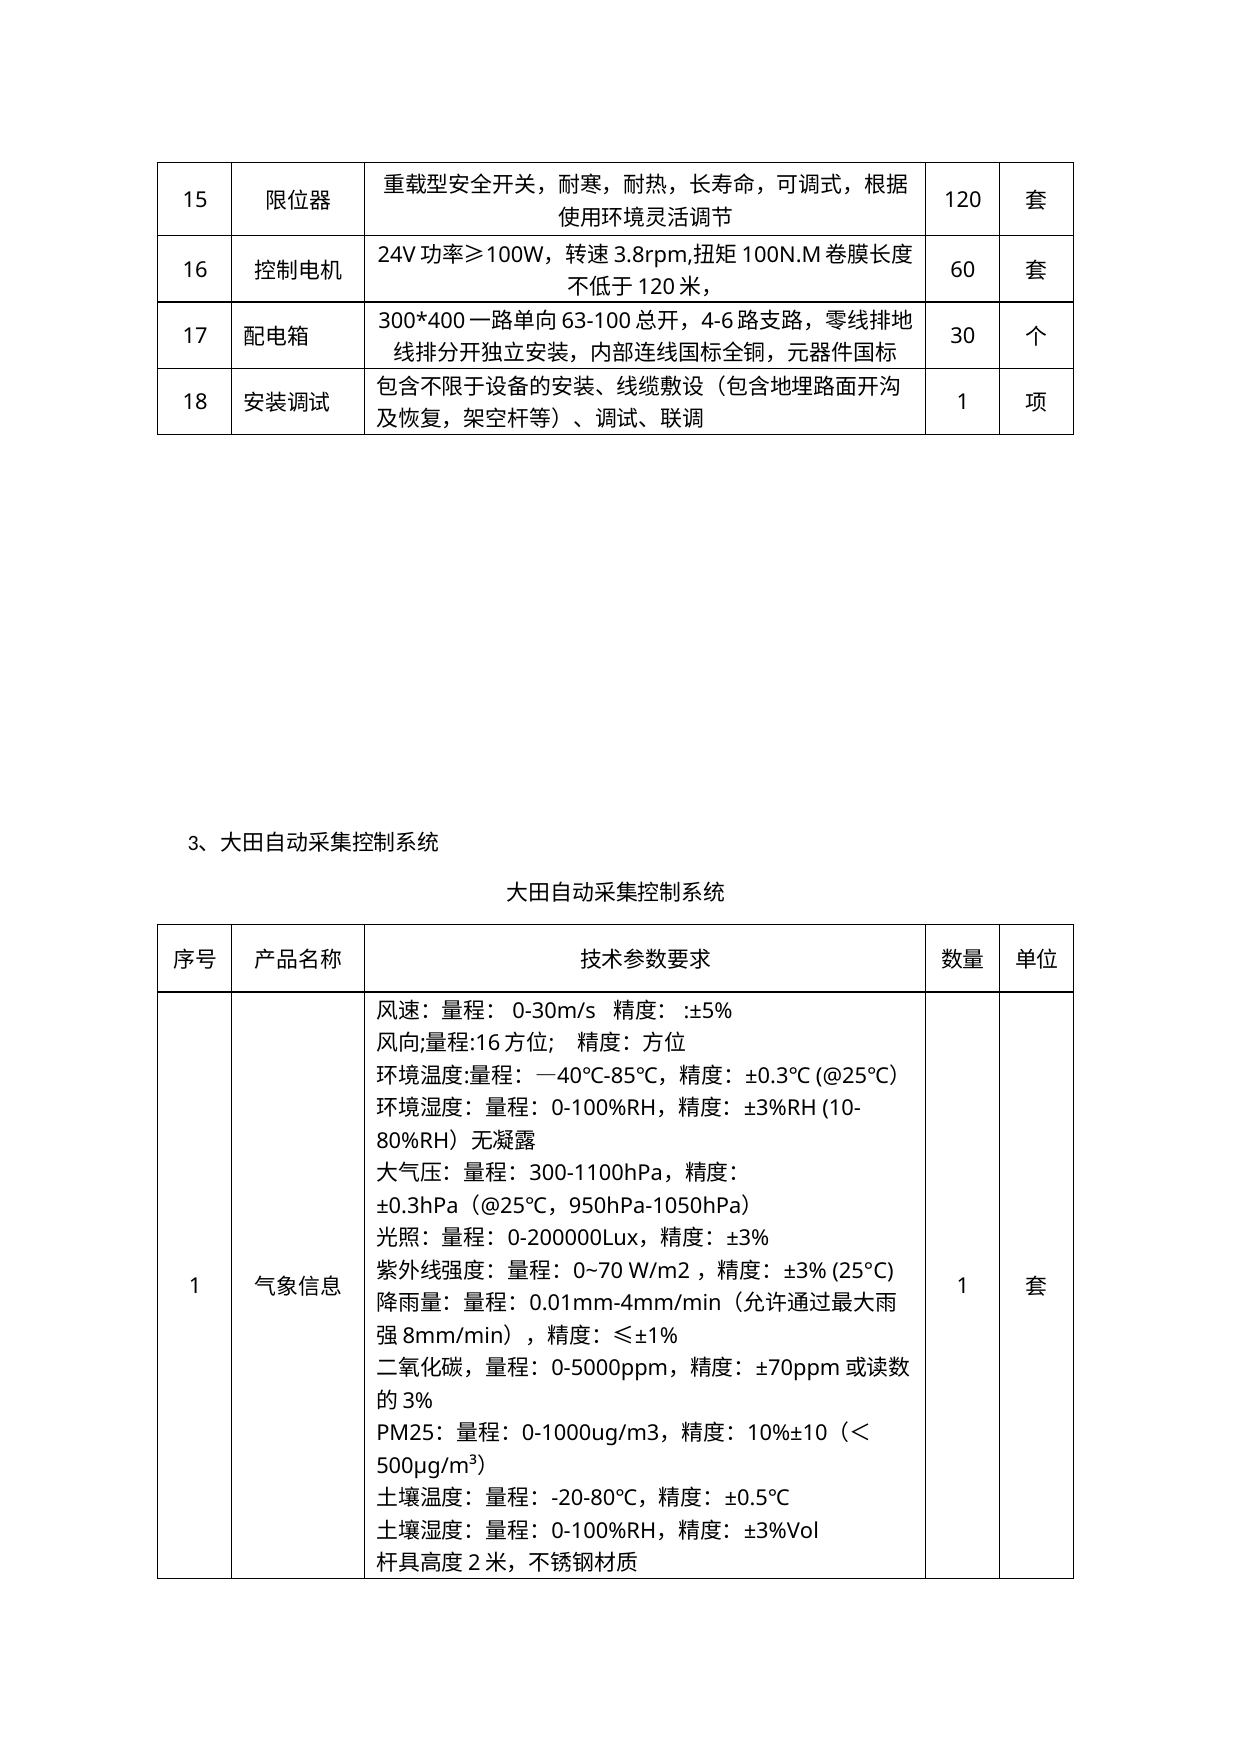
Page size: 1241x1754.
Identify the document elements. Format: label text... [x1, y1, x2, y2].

table_cell 产品名称 [232, 925, 364, 991]
table_cell 风速：量程： 0-30m/s 精度： :±5% 风向;量程:16方位; 精度：方位 环境温度:量程：—40℃-85℃，精度：±0.3℃ (@25℃）环境湿度：量程：0-100%RH，精度：±3%RH (10-80%RH）无凝露 大气压：量程：300-1100hPa，精度：±0.3hPa（@25℃，950hPa-1050hPa） 光照：量程：0-200000Lux，精度：±3% 紫外线强度：量程：0~70 W/m2 ，精度：±3% (25°C) 降雨量：量程：0.01mm-4mm/min（允许通过最大雨强8mm/min），精度：≤±1% 二氧化碳，量程：0-5000ppm，精度：±70ppm或读数的3% PM25：量程：0-1000ug/m3，精度：10%±10（＜500μg/m³） 土壤温度：量程：-20-80℃，精度：±0.5℃ 土壤湿度：量程：0-100%RH，精度：±3%Vol 杆具高度2米，不锈钢材质 [365, 993, 925, 1577]
table_cell 序号 [158, 925, 231, 991]
table_cell 重载型安全开关，耐寒，耐热，长寿命，可调式，根据使用环境灵活调节 [365, 163, 925, 235]
table_cell 限位器 [232, 163, 364, 235]
table_cell 气象信息 [232, 993, 364, 1577]
table_cell 16 [158, 236, 231, 301]
table_cell 个 [1000, 303, 1073, 367]
table_cell 30 [926, 303, 999, 367]
table_cell 18 [158, 369, 231, 433]
table_cell 120 [926, 163, 999, 235]
table_header 大田自动采集控制系统 [158, 857, 1073, 924]
table_cell 15 [158, 163, 231, 235]
table_cell 套 [1000, 163, 1073, 235]
table_cell 1 [926, 369, 999, 433]
table_cell 项 [1000, 369, 1073, 433]
table_cell 数量 [926, 925, 999, 991]
table_cell 配电箱 [232, 303, 364, 367]
table_cell 300*400一路单向63-100总开，4-6路支路，零线排地线排分开独立安装，内部连线国标全铜，元器件国标 [365, 303, 925, 367]
table_cell 单位 [1000, 925, 1073, 991]
table_cell 控制电机 [232, 236, 364, 301]
table_cell 17 [158, 303, 231, 367]
table_cell 24V功率≥100W，转速3.8rpm,扭矩100N.M卷膜长度不低于120米， [365, 236, 925, 301]
table_cell 60 [926, 236, 999, 301]
text 3、大田自动采集控制系统 [187, 824, 1053, 857]
table_cell 1 [158, 993, 231, 1577]
table_cell 套 [1000, 993, 1073, 1577]
table_cell 技术参数要求 [365, 925, 925, 991]
table_cell 1 [926, 993, 999, 1577]
table_cell 套 [1000, 236, 1073, 301]
table_cell 包含不限于设备的安装、线缆敷设（包含地埋路面开沟及恢复，架空杆等）、调试、联调 [365, 369, 925, 433]
table_cell 安装调试 [232, 369, 364, 433]
